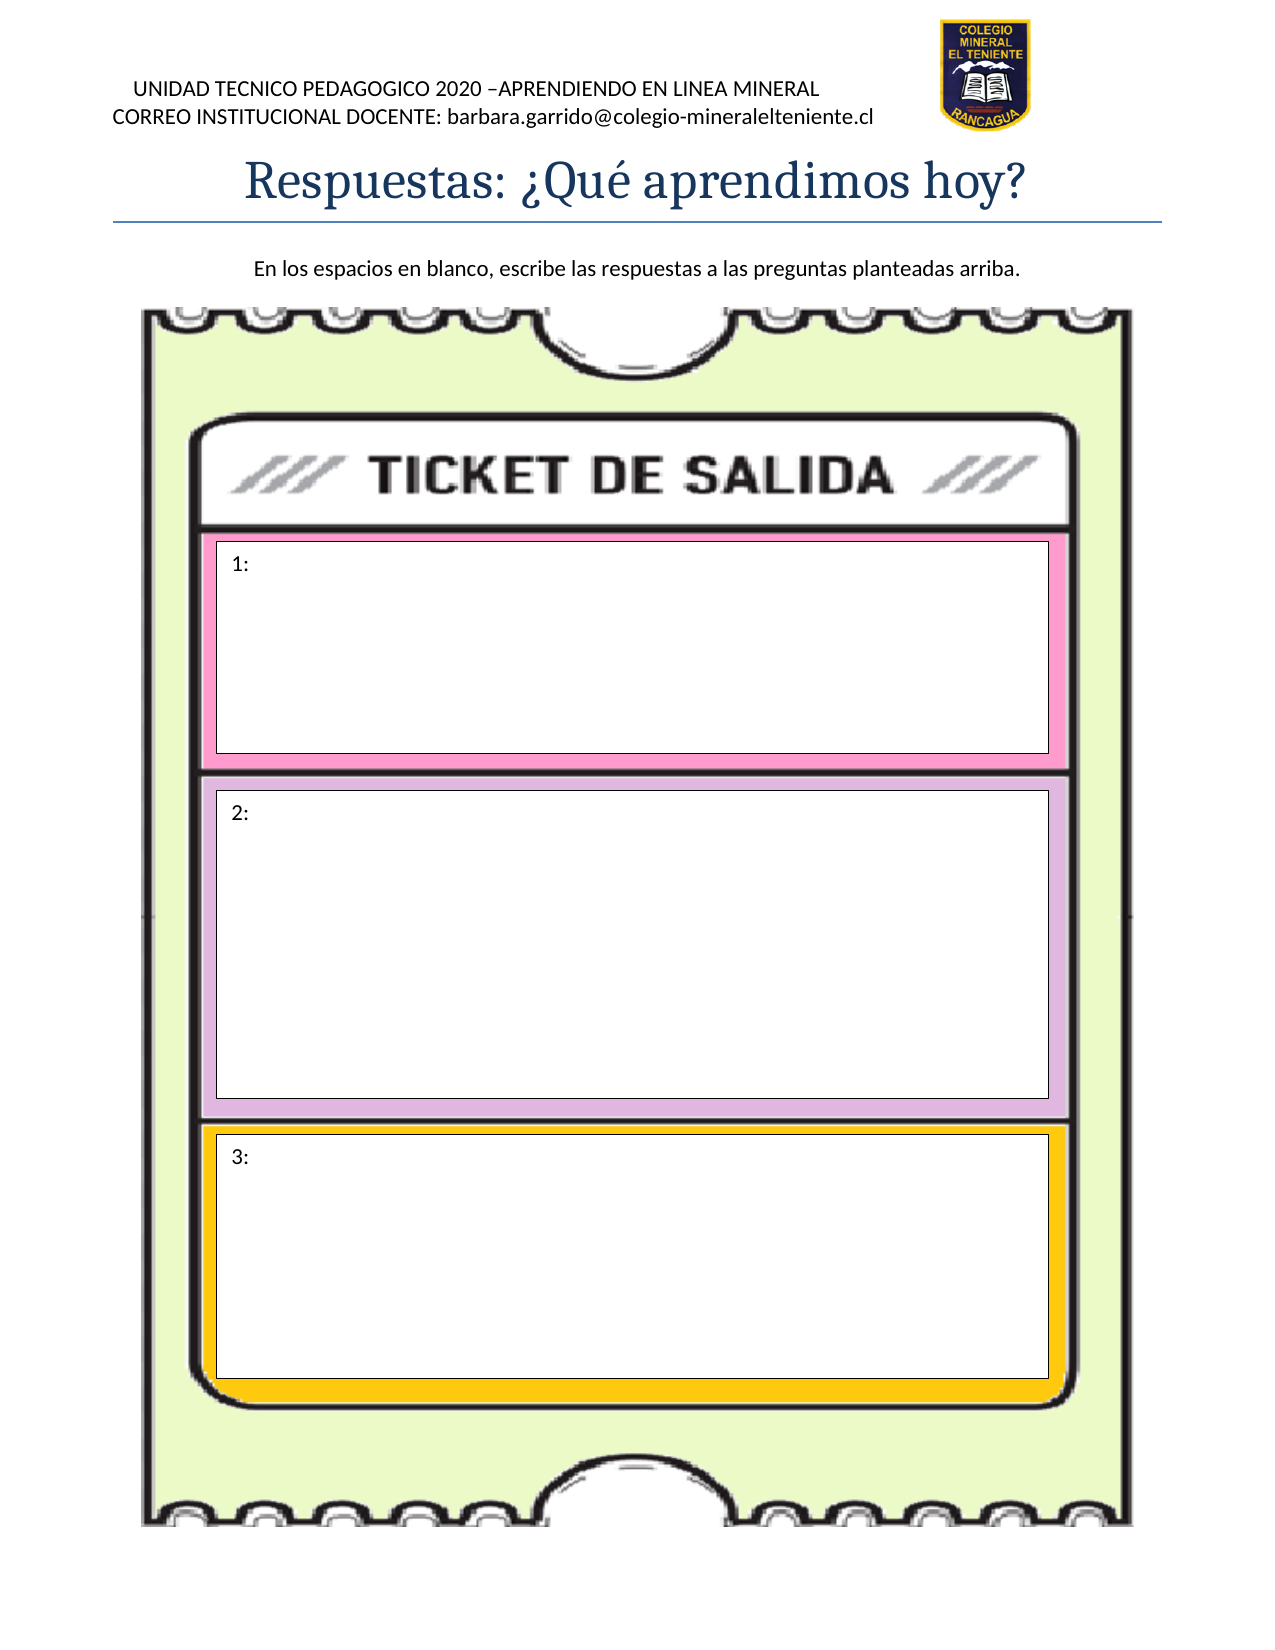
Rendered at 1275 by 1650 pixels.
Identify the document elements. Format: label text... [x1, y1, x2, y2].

picture [936, 13, 1033, 132]
text En los espacios en blanco, escribe las respuestas a las preguntas planteadas arriba. [112, 254, 1162, 282]
title Respuestas: ¿Qué aprendimos hoy? [112, 150, 1162, 223]
picture [141, 307, 1134, 1527]
